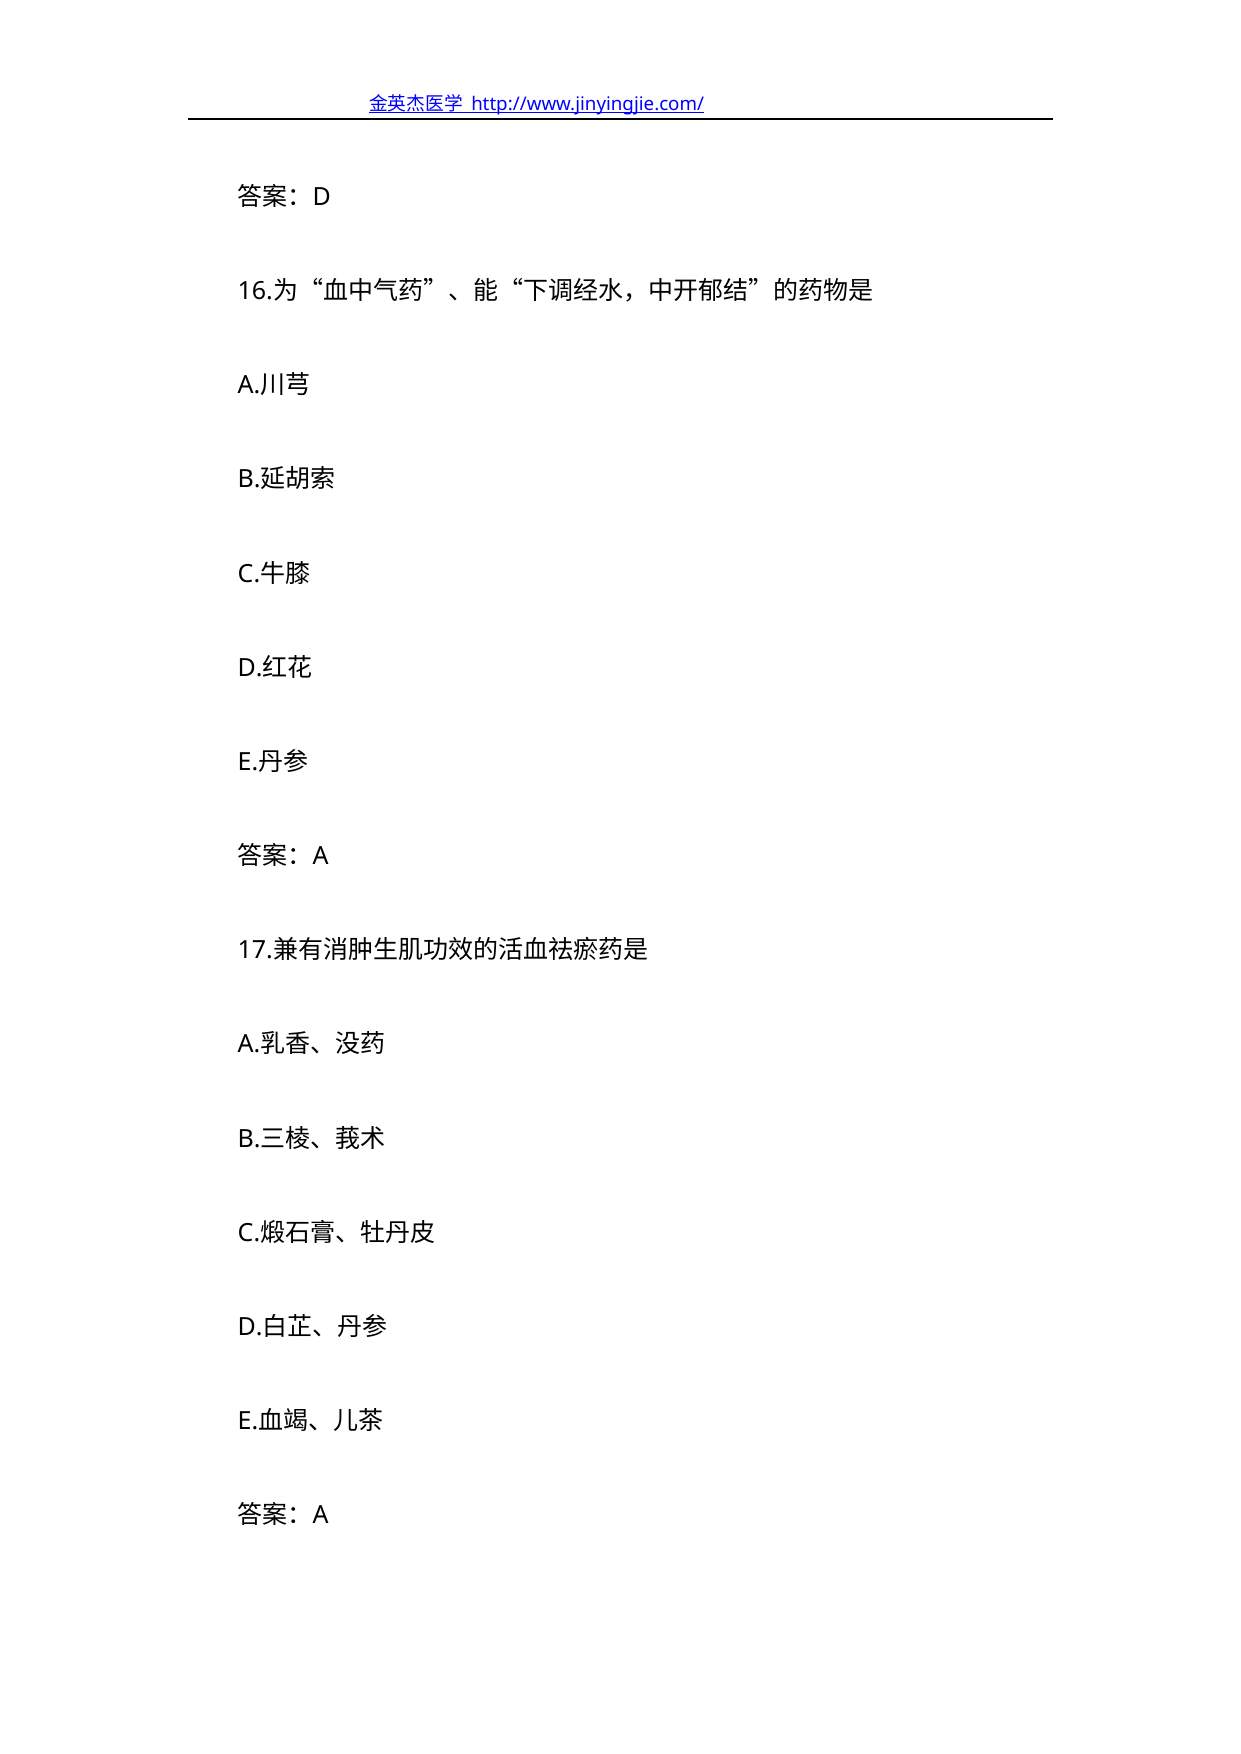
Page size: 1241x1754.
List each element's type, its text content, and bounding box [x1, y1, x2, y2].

text B.延胡索 [187, 444, 1053, 509]
text 17.兼有消肿生肌功效的活血祛瘀药是 [187, 915, 1053, 980]
text D.红花 [187, 633, 1053, 698]
text C.煅石膏、牡丹皮 [187, 1198, 1053, 1263]
text A.川芎 [187, 350, 1053, 415]
text 答案：A [187, 821, 1053, 886]
text 16.为“血中气药”、能“下调经水，中开郁结”的药物是 [187, 256, 1053, 321]
text 答案：D [187, 162, 1053, 227]
text B.三棱、莪术 [187, 1104, 1053, 1169]
text D.白芷、丹参 [187, 1292, 1053, 1357]
text E.丹参 [187, 727, 1053, 792]
text C.牛膝 [187, 539, 1053, 604]
text A.乳香、没药 [187, 1009, 1053, 1074]
text E.血竭、儿茶 [187, 1386, 1053, 1451]
text 答案：A [187, 1480, 1053, 1545]
